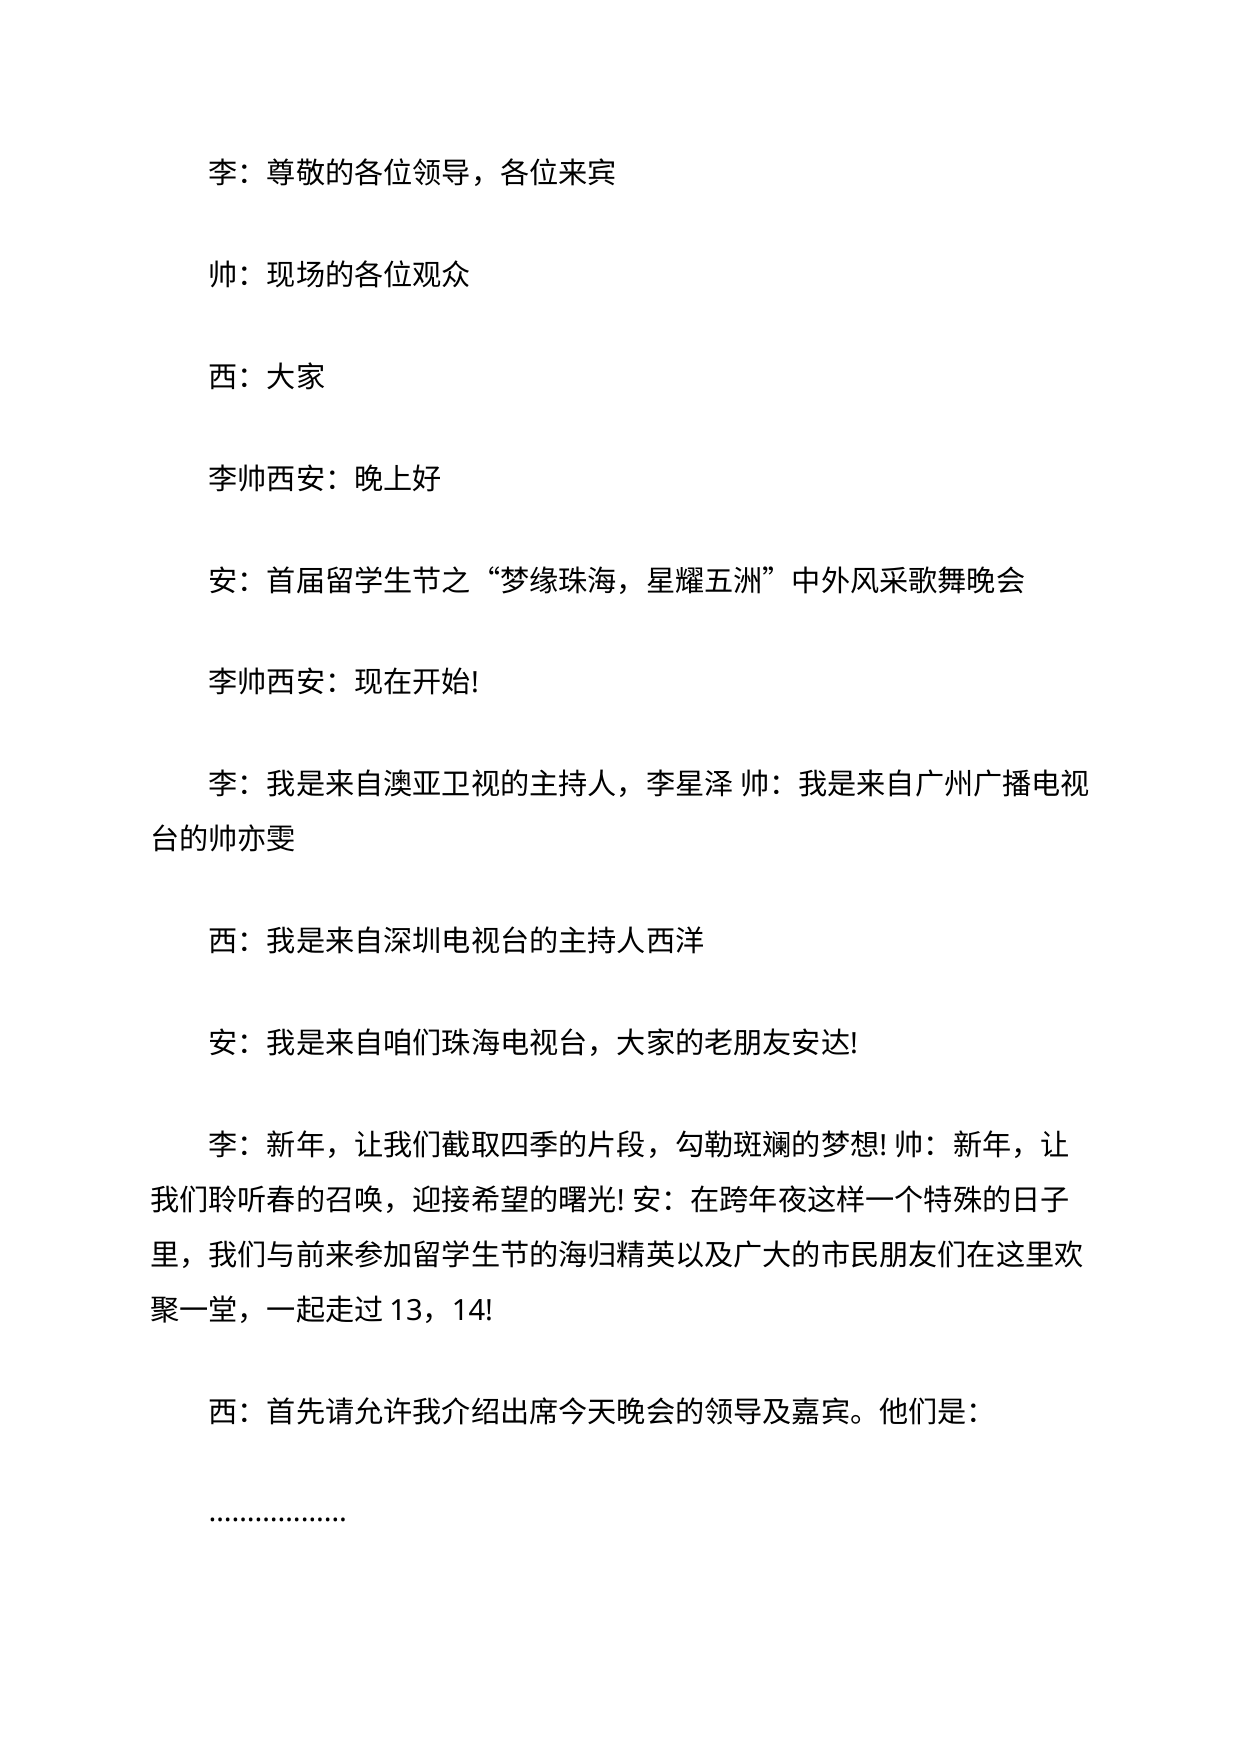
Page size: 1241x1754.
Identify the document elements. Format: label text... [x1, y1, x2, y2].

text 李帅西安：现在开始! [150, 659, 1090, 701]
text 李：尊敬的各位领导，各位来宾 [150, 150, 1090, 192]
text 安：我是来自咱们珠海电视台，大家的老朋友安达! [150, 1019, 1090, 1062]
text 西：首先请允许我介绍出席今天晚会的领导及嘉宾。他们是： [150, 1388, 1090, 1430]
text 西：我是来自深圳电视台的主持人西洋 [150, 917, 1090, 960]
text 安：首届留学生节之“梦缘珠海，星耀五洲”中外风采歌舞晚会 [150, 557, 1090, 599]
text ……………… [150, 1490, 1090, 1529]
text 帅：现场的各位观众 [150, 252, 1090, 294]
text 李：新年，让我们截取四季的片段，勾勒斑斓的梦想! 帅：新年，让我们聆听春的召唤，迎接希望的曙光! 安：在跨年夜这样一个特殊的日子里，我们与前来参加留学生节的海归精英以及广大的市民朋友们在这里欢聚一堂，一起走过13，14! [150, 1121, 1090, 1328]
text 李：我是来自澳亚卫视的主持人，李星泽 帅：我是来自广州广播电视台的帅亦雯 [150, 761, 1090, 858]
text 李帅西安：晚上好 [150, 455, 1090, 498]
text 西：大家 [150, 353, 1090, 396]
